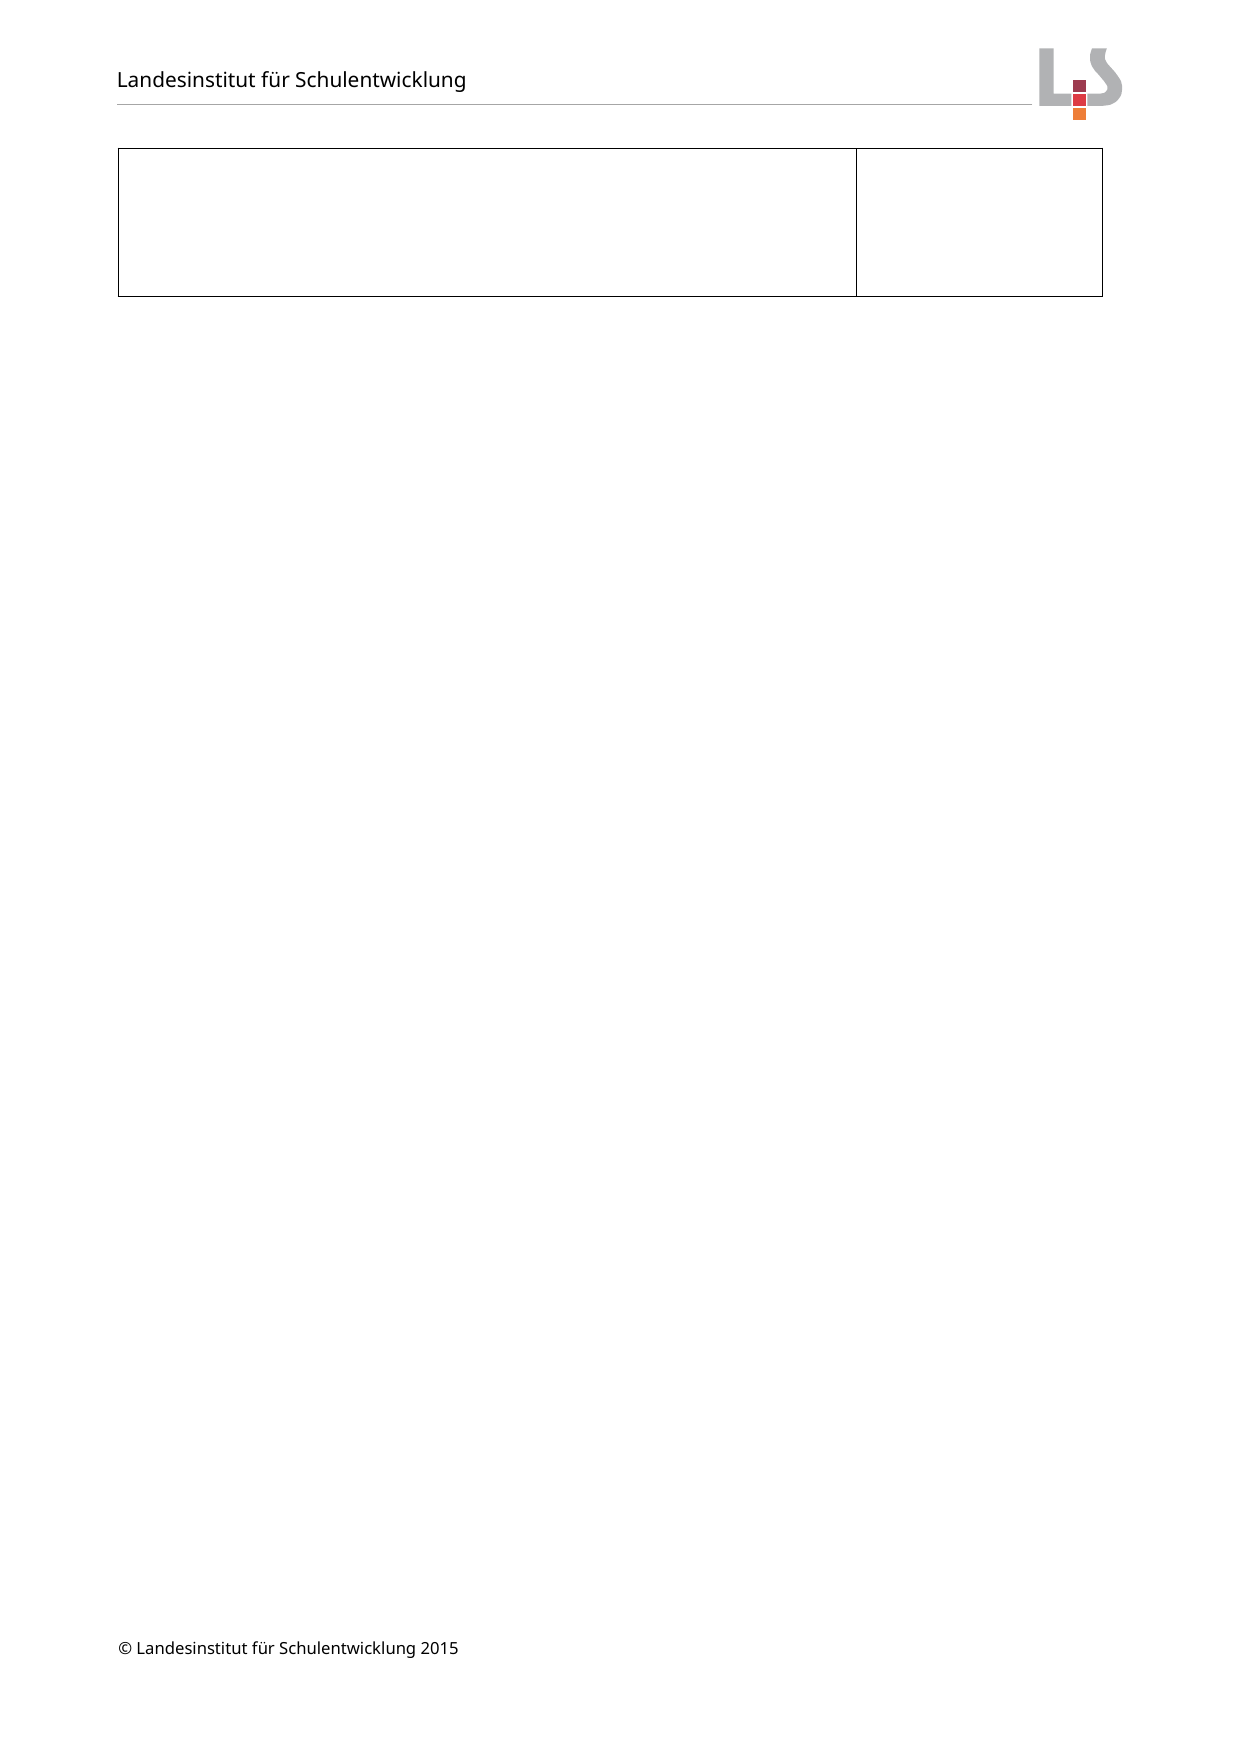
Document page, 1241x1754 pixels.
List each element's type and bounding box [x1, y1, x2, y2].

table_cell [857, 149, 1102, 296]
table_cell [119, 149, 856, 296]
